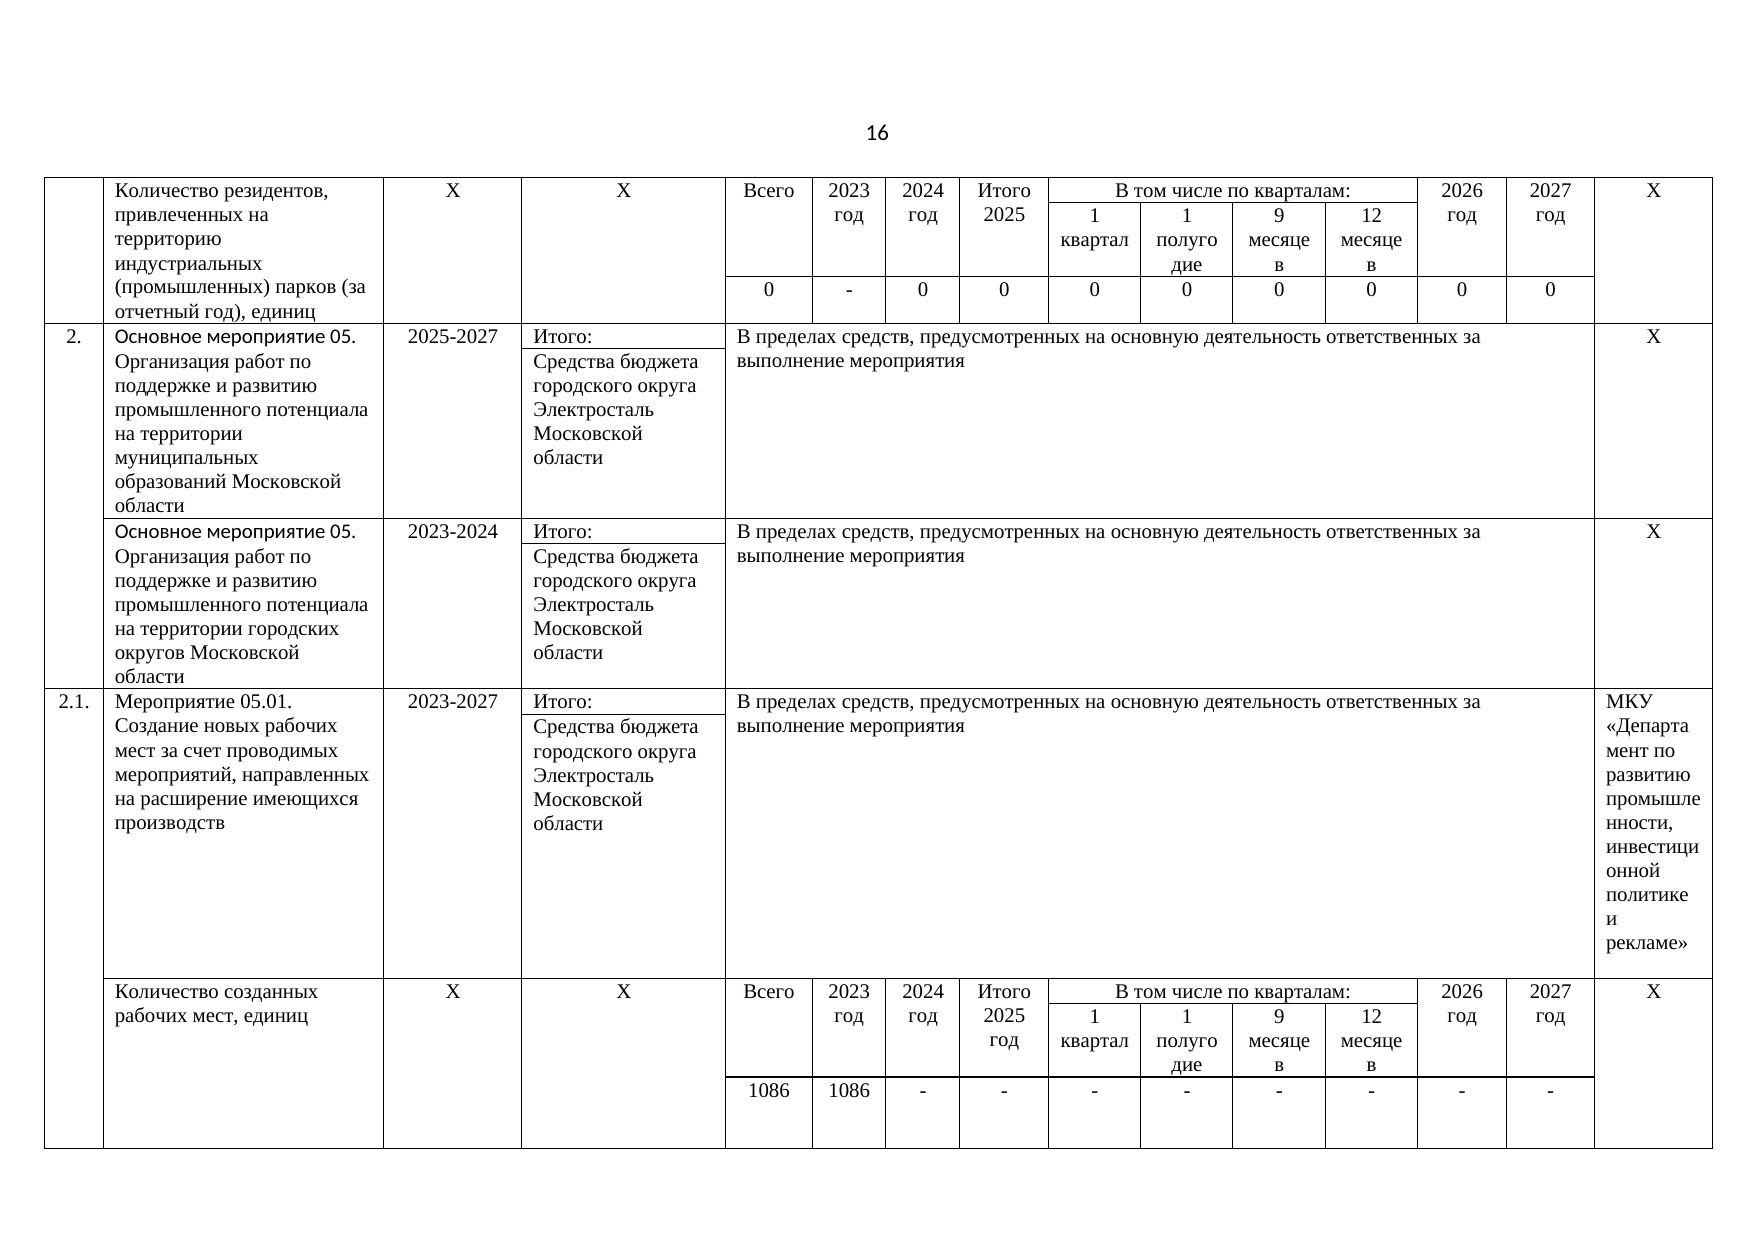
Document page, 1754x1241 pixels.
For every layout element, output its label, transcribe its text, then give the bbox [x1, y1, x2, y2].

table_cell - [960, 1078, 1048, 1148]
table_cell - [886, 1078, 959, 1148]
table_cell 2023-2024 [384, 519, 521, 688]
table_cell Х [1595, 324, 1712, 517]
table_cell 12 месяцев [1326, 1004, 1417, 1076]
table_cell В том числе по кварталам: [1049, 178, 1417, 202]
table_cell Х [1595, 178, 1712, 323]
table_cell Х [522, 979, 725, 1148]
table_cell Всего [726, 178, 812, 276]
table_cell 1086 [813, 1078, 885, 1148]
table_cell В пределах средств, предусмотренных на основную деятельность ответственных за выполнение мероприятия [726, 519, 1594, 688]
table_cell 0 [960, 277, 1048, 323]
table_cell 1086 [726, 1078, 812, 1148]
table_cell - [1326, 1078, 1417, 1148]
table_cell 0 [1326, 277, 1417, 323]
table_cell 12 месяцев [1326, 203, 1417, 276]
table_cell Х [384, 979, 521, 1148]
table_cell 1 квартал [1049, 1004, 1140, 1076]
table_cell 0 [1507, 277, 1594, 323]
table_cell 2023-2027 [384, 689, 521, 978]
table_cell 0 [726, 277, 812, 323]
table_cell Х [522, 178, 725, 323]
table_cell 0 [1141, 277, 1232, 323]
table_cell Итого: [522, 519, 725, 543]
table_cell - [813, 277, 885, 323]
table_cell Х [1595, 519, 1712, 688]
table_cell Итого: [522, 689, 725, 713]
table_cell 2023 год [813, 979, 885, 1076]
table_cell 2.1. [45, 689, 103, 1148]
table_cell - [1233, 1078, 1325, 1148]
table_cell Средства бюджета городского округа Электросталь Московской области [522, 544, 725, 688]
table_cell Х [1595, 979, 1712, 1148]
table_cell Средства бюджета городского округа Электросталь Московской области [522, 349, 725, 517]
table_cell - [1141, 1078, 1232, 1148]
table_cell В пределах средств, предусмотренных на основную деятельность ответственных за выполнение мероприятия [726, 689, 1594, 978]
table_cell 2026 год [1418, 979, 1506, 1076]
table_cell Количество созданных рабочих мест, единиц [104, 979, 383, 1148]
table_cell 2. [45, 324, 103, 688]
table_cell 2023 год [813, 178, 885, 276]
table_cell Итого 2025 год [960, 979, 1048, 1076]
table_cell 9 месяцев [1233, 203, 1325, 276]
table_cell МКУ «Департамент по развитию промышленности, инвестиционной политике и рекламе» [1595, 689, 1712, 978]
table_cell 2026 год [1418, 178, 1506, 276]
table_cell Количество резидентов, привлеченных на территорию индустриальных (промышленных) парков (за отчетный год), единиц [104, 178, 383, 323]
table_cell 1 квартал [1049, 203, 1140, 276]
table_cell Всего [726, 979, 812, 1076]
table_cell Основное мероприятие 05. Организация работ по поддержке и развитию промышленного потенциала на территории муниципальных образований Московской области [104, 324, 383, 517]
table_cell В пределах средств, предусмотренных на основную деятельность ответственных за выполнение мероприятия [726, 324, 1594, 517]
table_cell 9 месяцев [1233, 1004, 1325, 1076]
table_cell 1 полугодие [1141, 1004, 1232, 1076]
table_cell Основное мероприятие 05. Организация работ по поддержке и развитию промышленного потенциала на территории городских округов Московской области [104, 519, 383, 688]
table_cell 0 [1233, 277, 1325, 323]
table_cell 0 [1418, 277, 1506, 323]
table_cell В том числе по кварталам: [1049, 979, 1417, 1003]
table_cell 2027 год [1507, 178, 1594, 276]
table_cell - [1507, 1078, 1594, 1148]
table_cell - [1049, 1078, 1140, 1148]
table_cell Средства бюджета городского округа Электросталь Московской области [522, 715, 725, 978]
table_cell Итого 2025 [960, 178, 1048, 276]
table_cell 2024 год [886, 979, 959, 1076]
table_cell Мероприятие 05.01. Создание новых рабочих мест за счет проводимых мероприятий, направленных на расширение имеющихся производств [104, 689, 383, 978]
table_cell - [1418, 1078, 1506, 1148]
table_cell Х [384, 178, 521, 323]
table_cell 0 [886, 277, 959, 323]
table_cell 1 полугодие [1141, 203, 1232, 276]
table_cell 2024 год [886, 178, 959, 276]
table_cell 2025-2027 [384, 324, 521, 517]
table_cell Итого: [522, 324, 725, 348]
table_cell 0 [1049, 277, 1140, 323]
table_cell 2027 год [1507, 979, 1594, 1076]
